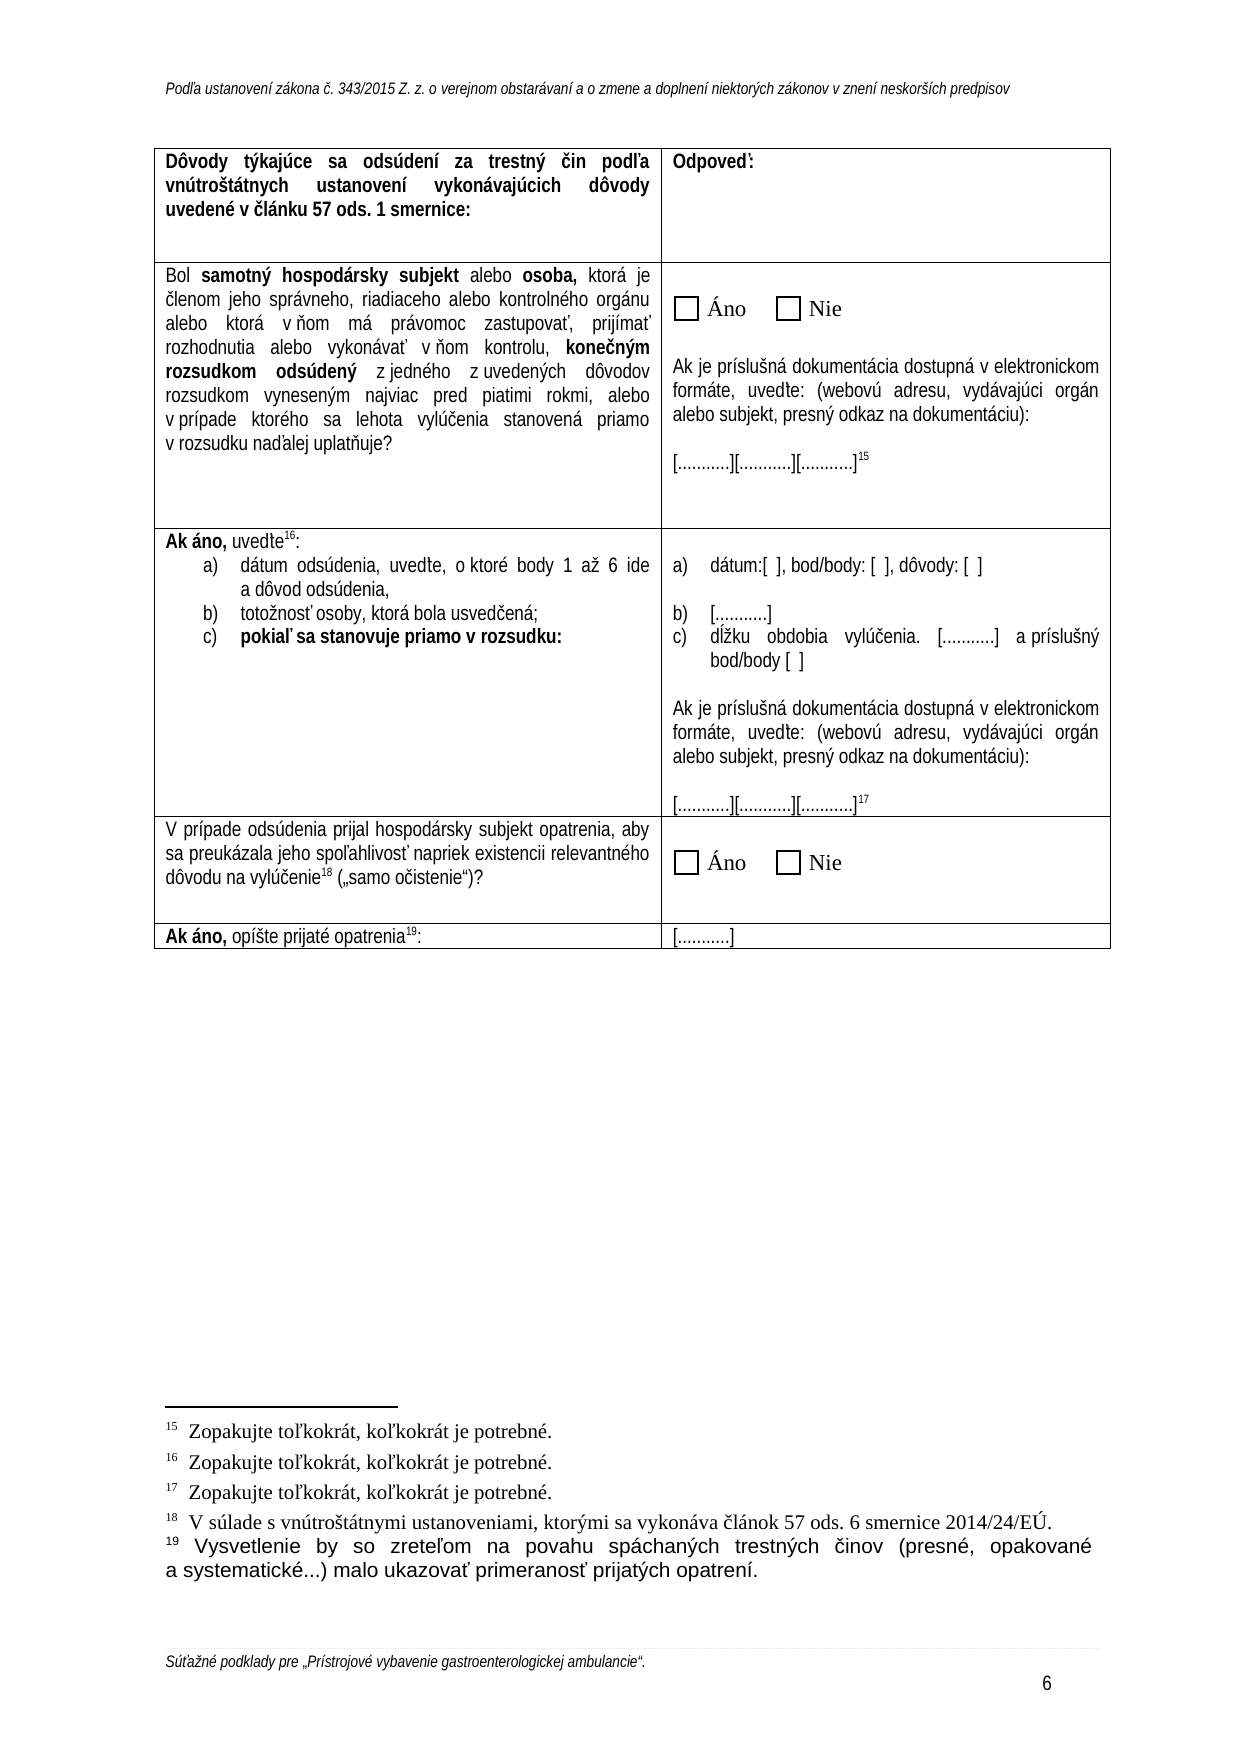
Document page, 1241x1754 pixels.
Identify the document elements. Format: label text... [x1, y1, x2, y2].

table_cell Bol samotný hospodársky subjekt alebo osoba, ktorá je členom jeho správneho, riadiaceho alebo kontrolného orgánu alebo ktorá v ňom má právomoc zastupovať, prijímať rozhodnutia alebo vykonávať v ňom kontrolu, konečným rozsudkom odsúdený z jedného z uvedených dôvodov rozsudkom vyneseným najviac pred piatimi rokmi, alebo v prípade ktorého sa lehota vylúčenia stanovená priamo v rozsudku naďalej uplatňuje? [155, 263, 661, 527]
table_cell [...........] [662, 924, 1110, 948]
table_cell [662, 817, 1110, 923]
table_cell Ak je príslušná dokumentácia dostupná v elektronickom formáte, uveďte: (webovú adresu, vydávajúci orgán alebo subjekt, presný odkaz na dokumentáciu): [...........][...........][...........] [662, 263, 1110, 527]
table_cell dátum:[ ], bod/body: [ ], dôvody: [ ] [...........] dĺžku obdobia vylúčenia. [...........] a príslušný bod/body [ ] Ak je príslušná dokumentácia dostupná v elektronickom formáte, uveďte: (webovú adresu, vydávajúci orgán alebo subjekt, presný odkaz na dokumentáciu): [...........][...........][...........] [662, 529, 1110, 816]
table_header Odpoveď: [662, 149, 1110, 262]
table_cell V prípade odsúdenia prijal hospodársky subjekt opatrenia, aby sa preukázala jeho spoľahlivosť napriek existencii relevantného dôvodu na vylúčenie („samo očistenie“)? [155, 817, 661, 923]
table_cell Ak áno, opíšte prijaté opatrenia: [155, 924, 661, 948]
table_header Dôvody týkajúce sa odsúdení za trestný čin podľa vnútroštátnych ustanovení vykonávajúcich dôvody uvedené v článku 57 ods. 1 smernice: [155, 149, 661, 262]
table_cell Ak áno, uveďte: dátum odsúdenia, uveďte, o ktoré body 1 až 6 ide a dôvod odsúdenia, totožnosť osoby, ktorá bola usvedčená; pokiaľ sa stanovuje priamo v rozsudku: [155, 529, 661, 816]
